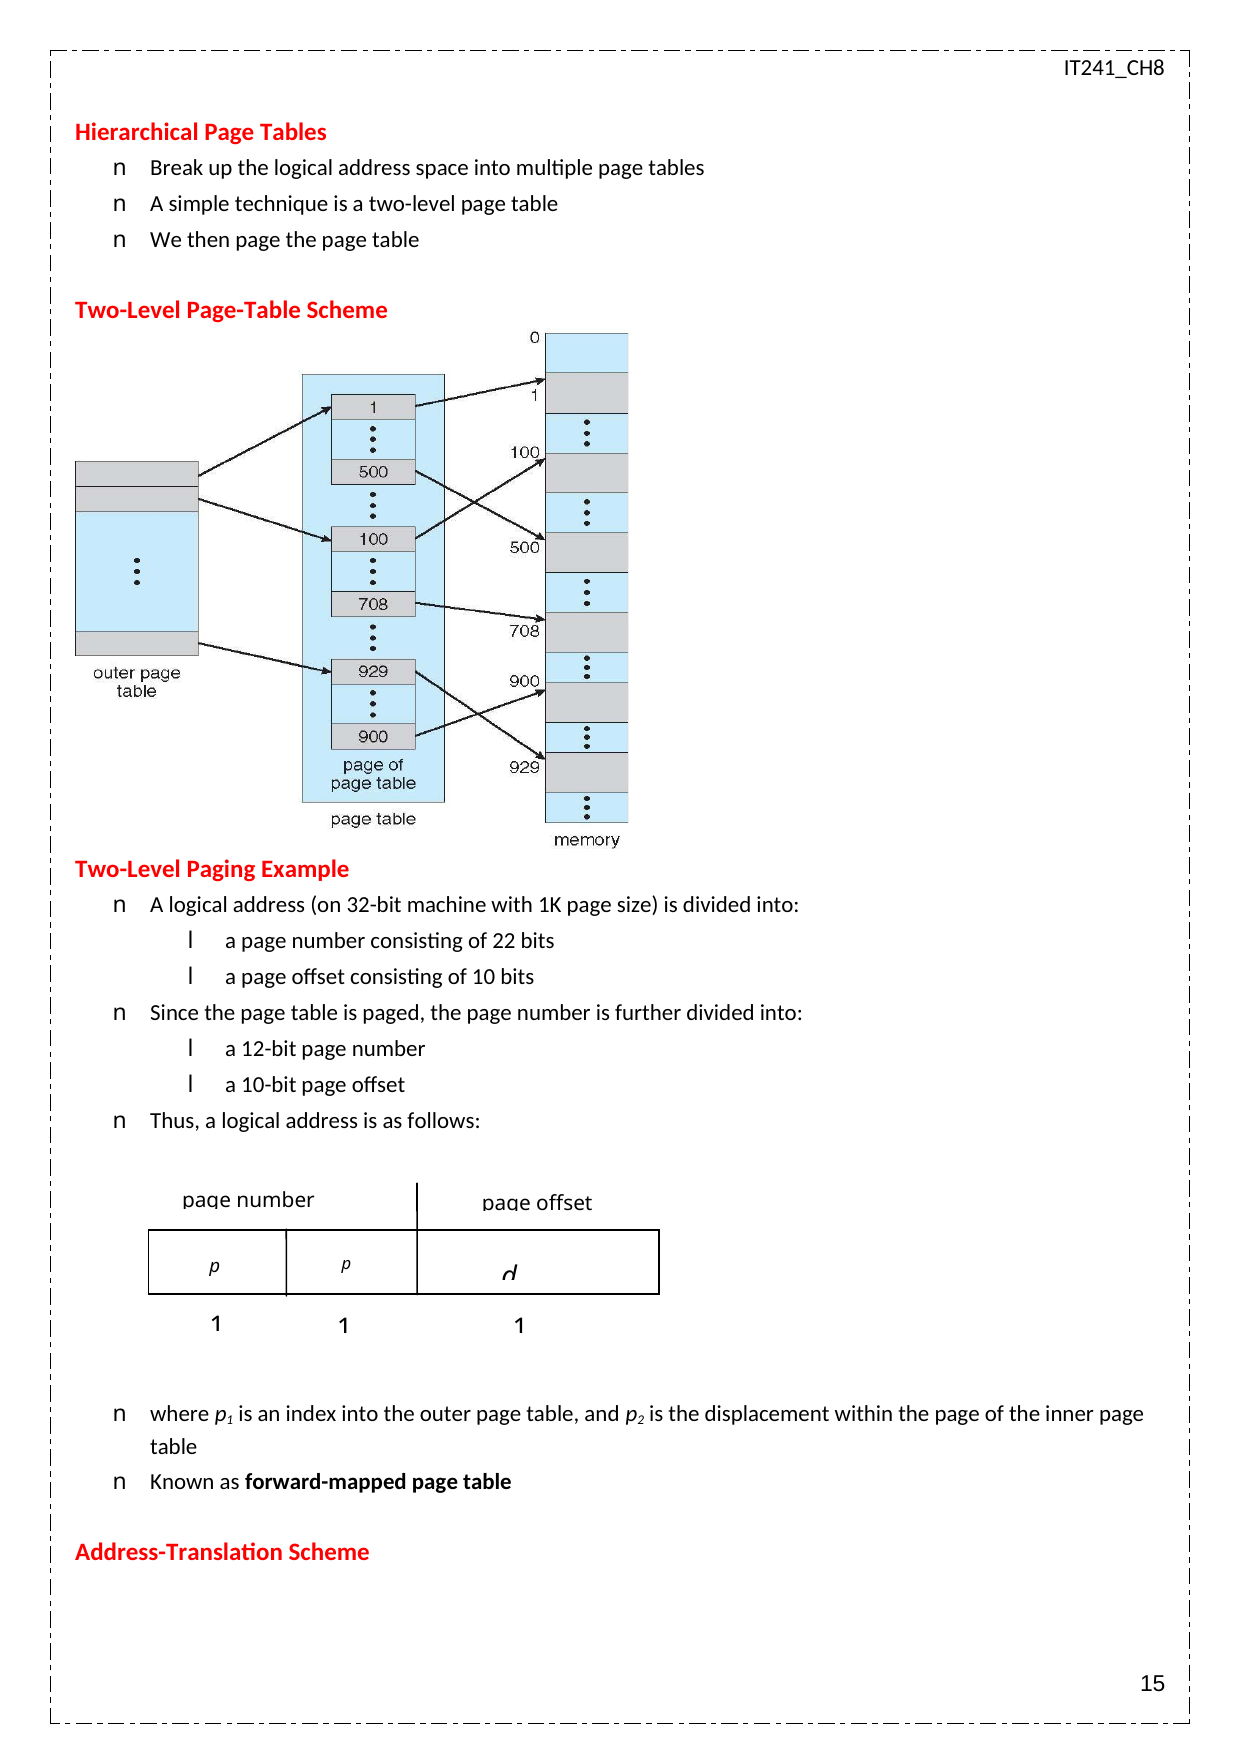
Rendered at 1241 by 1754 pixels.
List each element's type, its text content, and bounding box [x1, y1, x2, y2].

list Break up the logical address space into multiple page tables [112, 151, 1165, 182]
list a page offset consisting of 10 bits [187, 960, 1165, 991]
text Hierarchical Page Tables [75, 116, 1165, 147]
list a page number consisting of 22 bits [187, 924, 1165, 955]
list a 10-bit page offset [187, 1068, 1165, 1099]
picture [75, 328, 629, 849]
list A logical address (on 32-bit machine with 1K page size) is divided into: [112, 888, 1165, 919]
list Known as forward-mapped page table [112, 1465, 1165, 1496]
list A simple technique is a two-level page table [112, 187, 1165, 218]
text Two-Level Page-Table Scheme [75, 294, 1165, 324]
list where p1 is an index into the outer page table, and p2 is the displacement within the page of the inner page table [112, 1397, 1165, 1461]
list a 12-bit page number [187, 1032, 1165, 1063]
list Since the page table is paged, the page number is further divided into: [112, 996, 1165, 1027]
text Address-Translation Scheme [75, 1536, 1165, 1566]
list Thus, a logical address is as follows: [112, 1104, 1165, 1135]
list We then page the page table [112, 223, 1165, 254]
text Two-Level Paging Example [75, 853, 1165, 883]
